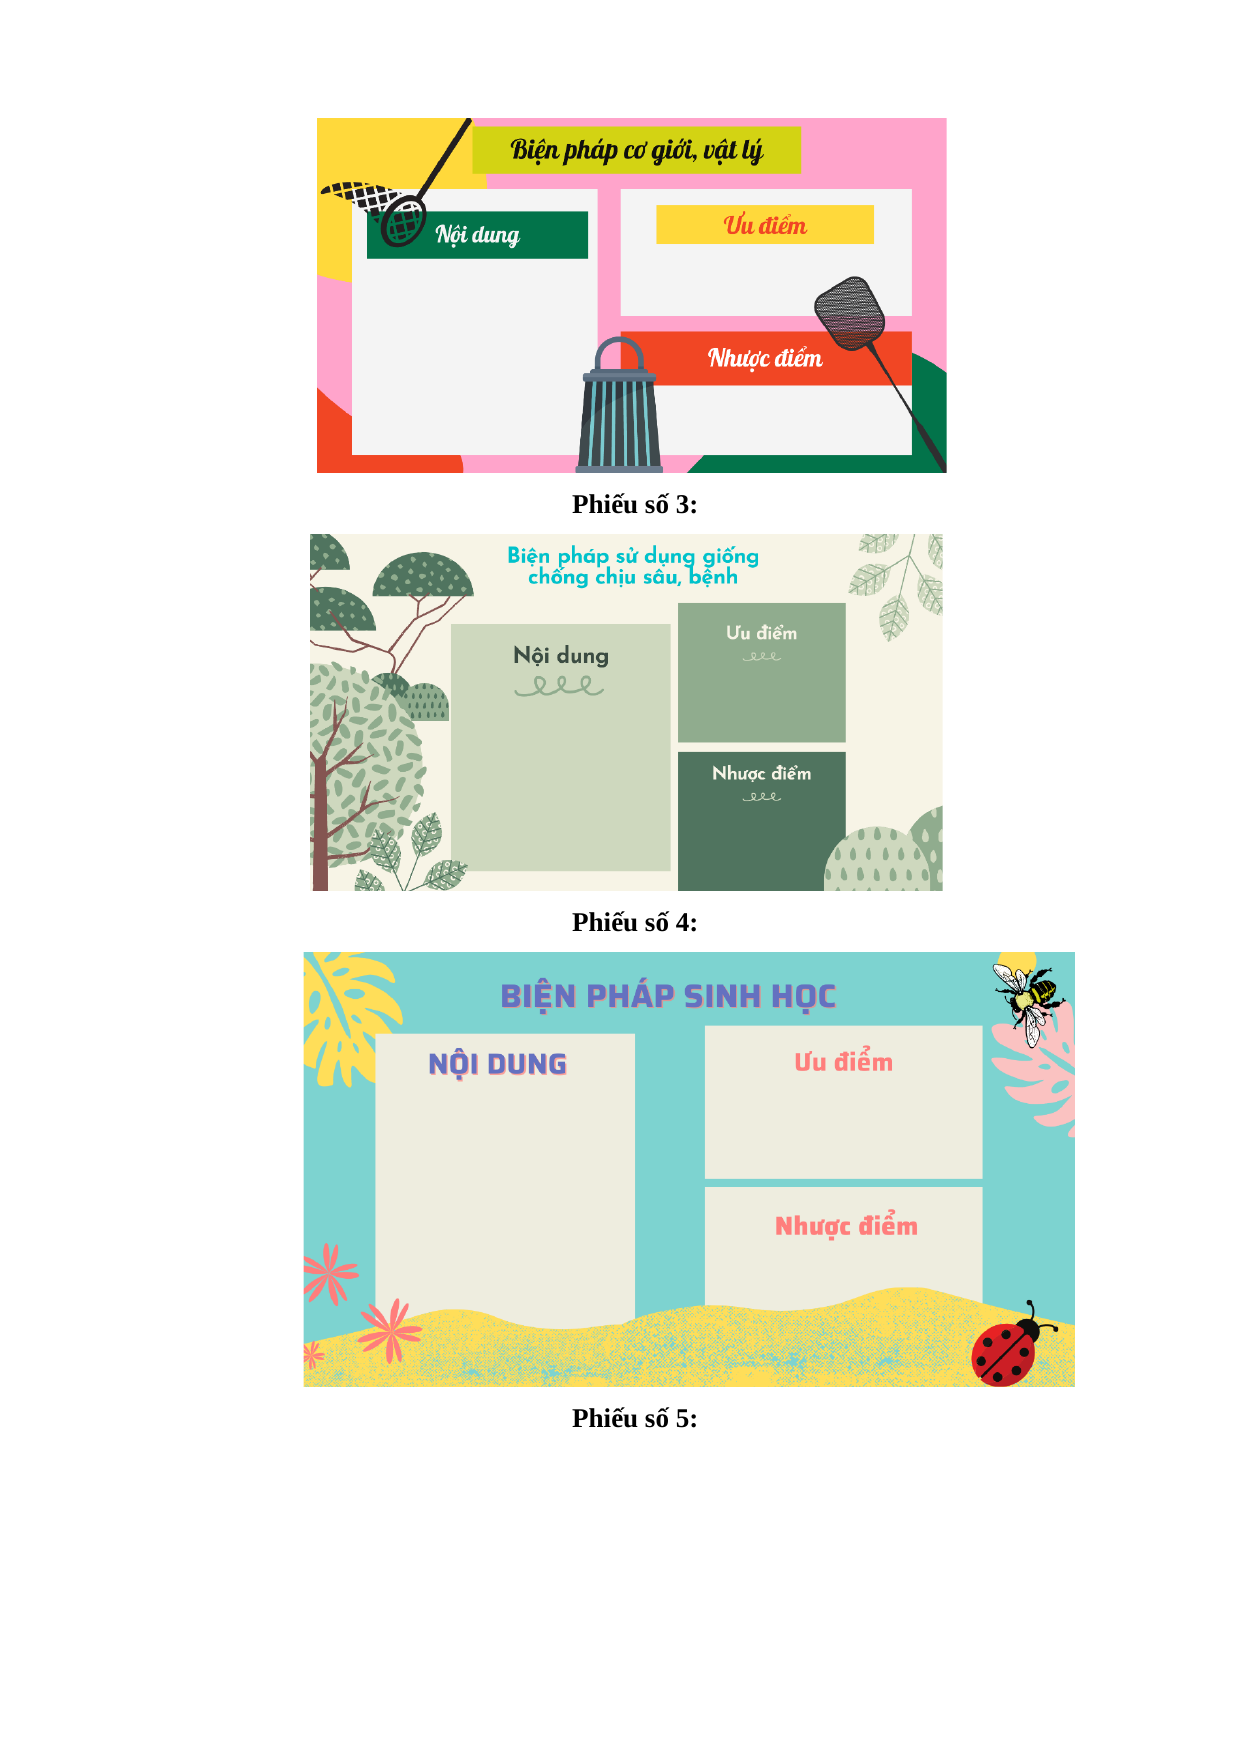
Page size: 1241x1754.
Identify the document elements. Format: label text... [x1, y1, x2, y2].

picture [310, 534, 943, 891]
text Phiếu số 4: [148, 906, 1122, 937]
picture [317, 118, 947, 473]
picture [303, 952, 1075, 1387]
text Phiếu số 5: [148, 1402, 1122, 1433]
text Phiếu số 3: [148, 488, 1122, 519]
